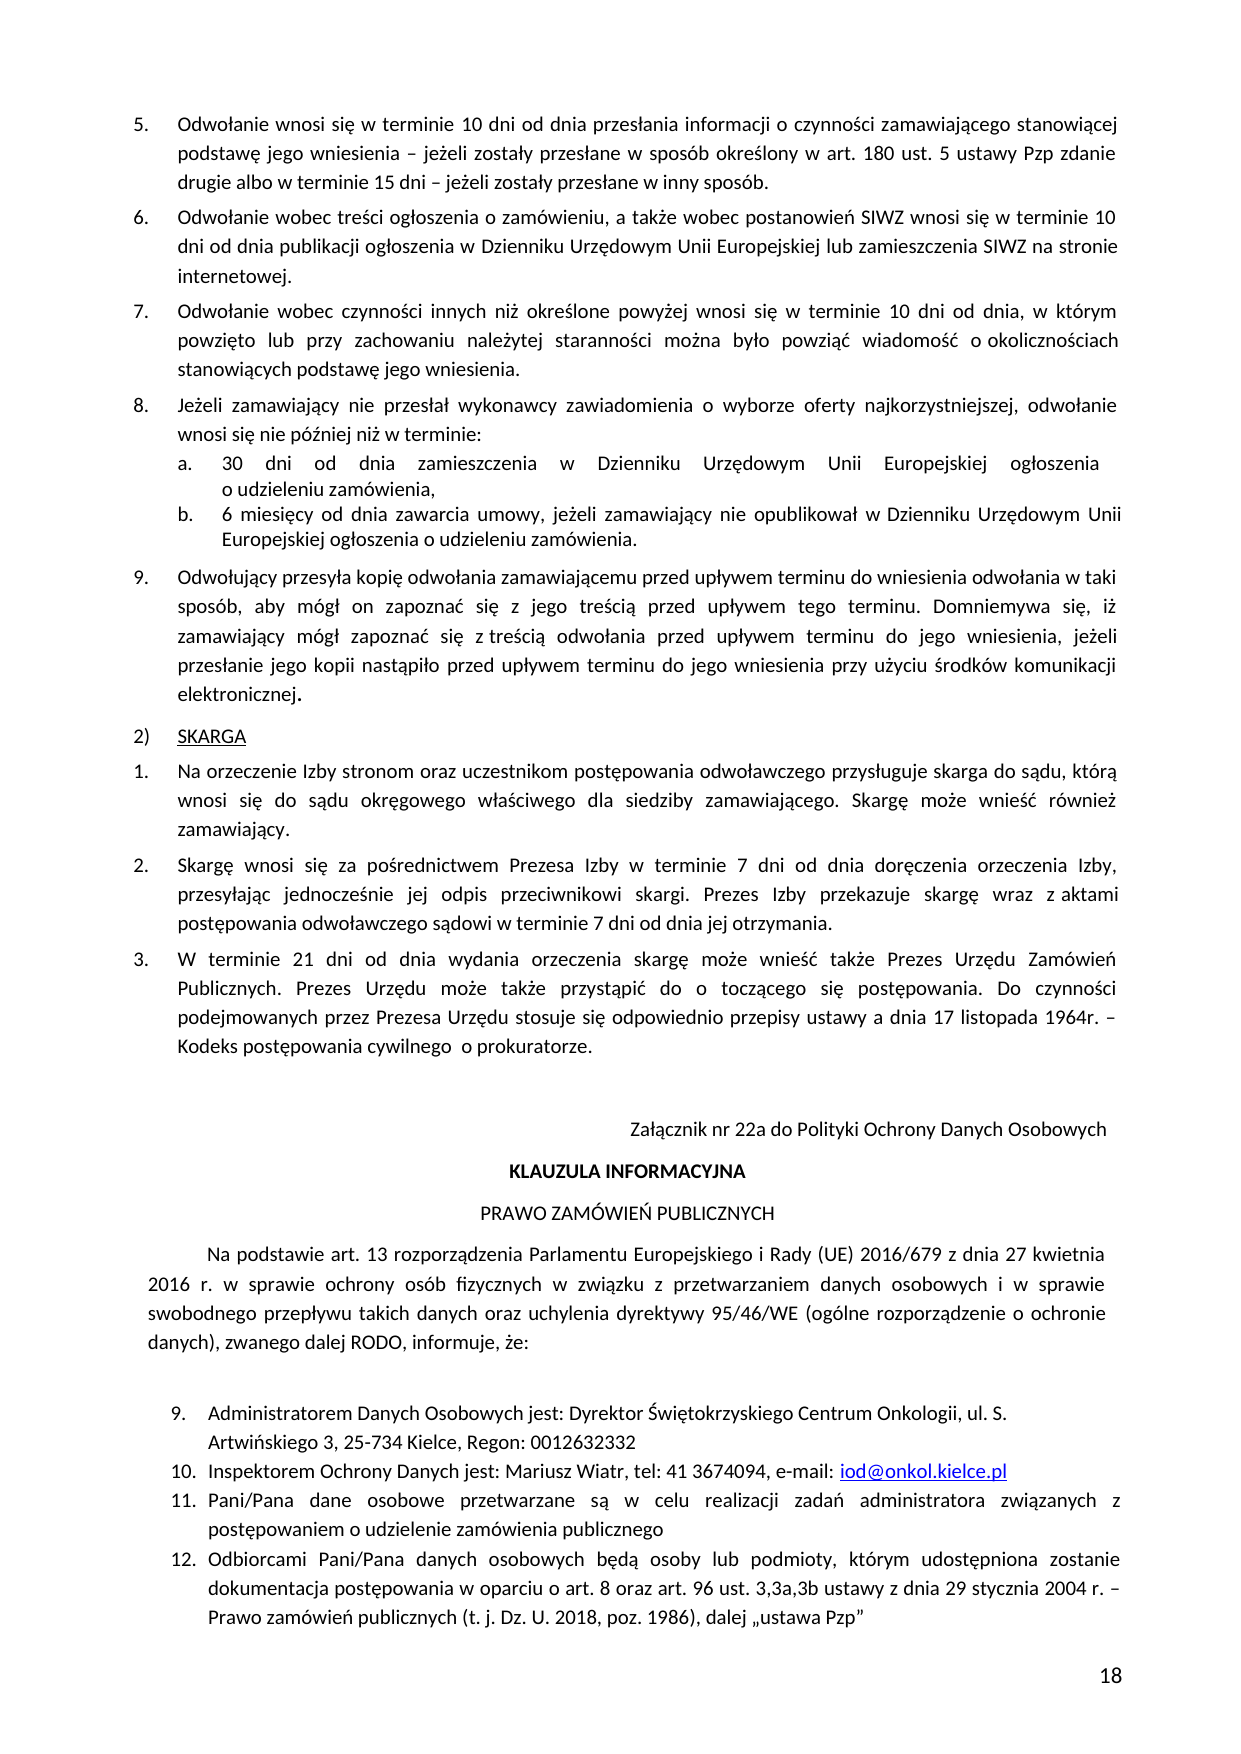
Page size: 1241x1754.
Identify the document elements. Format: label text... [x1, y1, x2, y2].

text KLAUZULA INFORMACYJNA [148, 1158, 1107, 1184]
list W terminie 21 dni od dnia wydania orzeczenia skargę może wnieść także Prezes Urzędu Zamówień Publicznych. Prezes Urzędu może także przystąpić do o toczącego się postępowania. Do czynności podejmowanych przez Prezesa Urzędu stosuje się odpowiednio przepisy ustawy a dnia 17 listopada 1964r. – Kodeks postępowania cywilnego o prokuratorze. [133, 946, 1118, 1059]
list Inspektorem Ochrony Danych jest: Mariusz Wiatr, tel: 41 3674094, e-mail: iod@onkol.kielce.pl [170, 1458, 1122, 1484]
list Skargę wnosi się za pośrednictwem Prezesa Izby w terminie 7 dni od dnia doręczenia orzeczenia Izby, przesyłając jednocześnie jej odpis przeciwnikowi skargi. Prezes Izby przekazuje skargę wraz z aktami postępowania odwoławczego sądowi w terminie 7 dni od dnia jej otrzymania. [133, 852, 1118, 936]
list Pani/Pana dane osobowe przetwarzane są w celu realizacji zadań administratora związanych z postępowaniem o udzielenie zamówienia publicznego [170, 1487, 1122, 1542]
list SKARGA [133, 723, 1118, 748]
list Odbiorcami Pani/Pana danych osobowych będą osoby lub podmioty, którym udostępniona zostanie dokumentacja postępowania w oparciu o art. 8 oraz art. 96 ust. 3,3a,3b ustawy z dnia 29 stycznia 2004 r. – Prawo zamówień publicznych (t. j. Dz. U. 2018, poz. 1986), dalej „ustawa Pzp” [170, 1546, 1122, 1629]
list Odwołanie wobec czynności innych niż określone powyżej wnosi się w terminie 10 dni od dnia, w którym powzięto lub przy zachowaniu należytej staranności można było powziąć wiadomość o okolicznościach stanowiących podstawę jego wniesienia. [133, 298, 1118, 382]
text Załącznik nr 22a do Polityki Ochrony Danych Osobowych [148, 1117, 1107, 1142]
list Odwołanie wobec treści ogłoszenia o zamówieniu, a także wobec postanowień SIWZ wnosi się w terminie 10 dni od dnia publikacji ogłoszenia w Dzienniku Urzędowym Unii Europejskiej lub zamieszczenia SIWZ na stronie internetowej. [133, 204, 1118, 288]
list Na orzeczenie Izby stronom oraz uczestnikom postępowania odwoławczego przysługuje skarga do sądu, którą wnosi się do sądu okręgowego właściwego dla siedziby zamawiającego. Skargę może wnieść również zamawiający. [133, 758, 1118, 842]
list Administratorem Danych Osobowych jest: Dyrektor Świętokrzyskiego Centrum Onkologii, ul. S. Artwińskiego 3, 25-734 Kielce, Regon: 0012632332 [170, 1400, 1122, 1454]
list 30 dni od dnia zamieszczenia w Dzienniku Urzędowym Unii Europejskiej ogłoszenia o udzieleniu zamówienia, [177, 450, 1122, 501]
list Jeżeli zamawiający nie przesłał wykonawcy zawiadomienia o wyborze oferty najkorzystniejszej, odwołanie wnosi się nie później niż w terminie: [133, 392, 1118, 447]
list Odwołanie wnosi się w terminie 10 dni od dnia przesłania informacji o czynności zamawiającego stanowiącej podstawę jego wniesienia – jeżeli zostały przesłane w sposób określony w art. 180 ust. 5 ustawy Pzp zdanie drugie albo w terminie 15 dni – jeżeli zostały przesłane w inny sposób. [133, 111, 1118, 194]
list Odwołujący przesyła kopię odwołania zamawiającemu przed upływem terminu do wniesienia odwołania w taki sposób, aby mógł on zapoznać się z jego treścią przed upływem tego terminu. Domniemywa się, iż zamawiający mógł zapoznać się z treścią odwołania przed upływem terminu do jego wniesienia, jeżeli przesłanie jego kopii nastąpiło przed upływem terminu do jego wniesienia przy użyciu środków komunikacji elektronicznej. [133, 564, 1118, 707]
text PRAWO ZAMÓWIEŃ PUBLICZNYCH [148, 1200, 1107, 1225]
list 6 miesięcy od dnia zawarcia umowy, jeżeli zamawiający nie opublikował w Dzienniku Urzędowym Unii Europejskiej ogłoszenia o udzieleniu zamówienia. [177, 501, 1122, 552]
text Na podstawie art. 13 rozporządzenia Parlamentu Europejskiego i Rady (UE) 2016/679 z dnia 27 kwietnia 2016 r. w sprawie ochrony osób fizycznych w związku z przetwarzaniem danych osobowych i w sprawie swobodnego przepływu takich danych oraz uchylenia dyrektywy 95/46/WE (ogólne rozporządzenie o ochronie danych), zwanego dalej RODO, informuje, że: [148, 1242, 1107, 1354]
